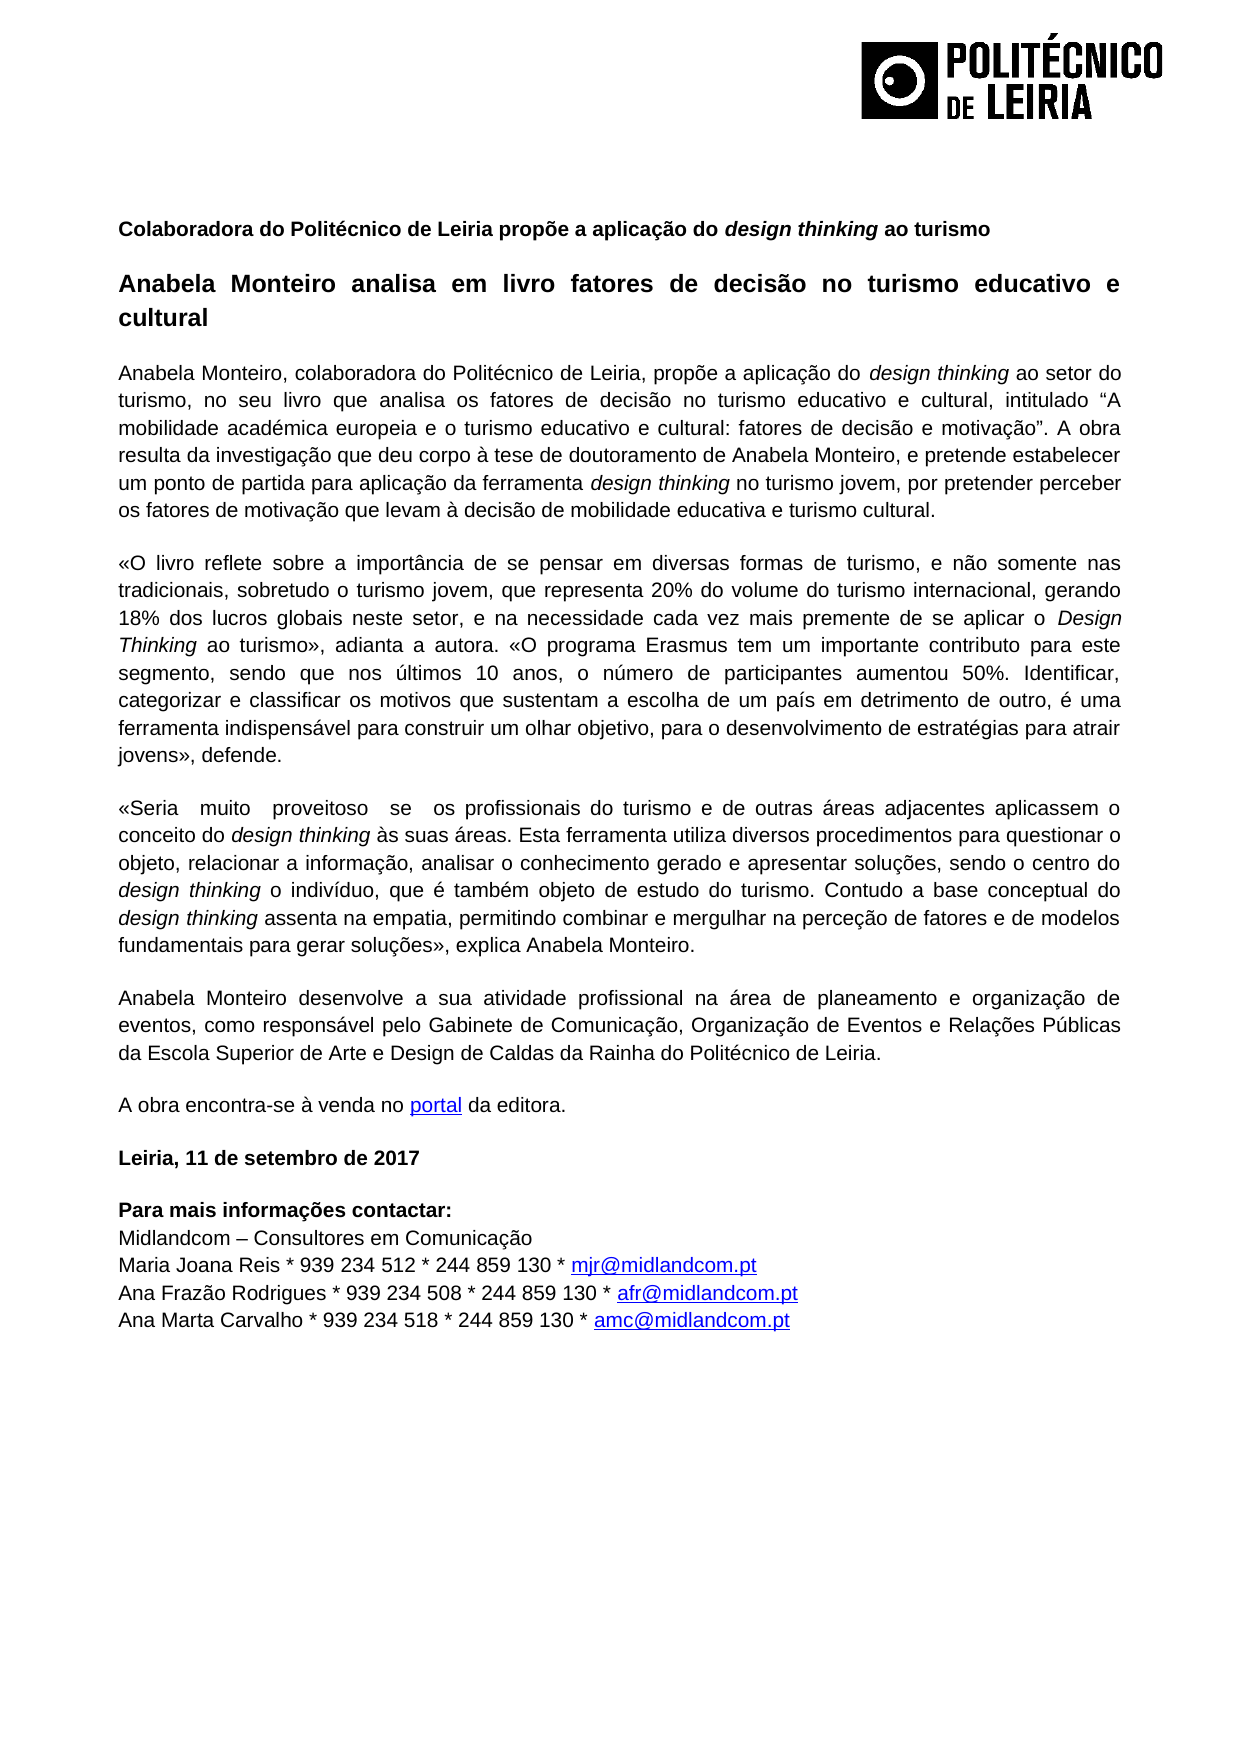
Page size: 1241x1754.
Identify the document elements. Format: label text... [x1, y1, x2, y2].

text Ana Marta Carvalho * 939 234 518 * 244 859 130 * amc@midlandcom.pt [118, 1308, 1122, 1332]
text Anabela Monteiro desenvolve a sua atividade profissional na área de planeamento e organização de eventos, como responsável pelo Gabinete de Comunicação, Organização de Eventos e Relações Públicas da Escola Superior de Arte e Design de Caldas da Rainha do Politécnico de Leiria. [118, 986, 1122, 1064]
text Anabela Monteiro, colaboradora do Politécnico de Leiria, propõe a aplicação do design thinking ao setor do turismo, no seu livro que analisa os fatores de decisão no turismo educativo e cultural, intitulado “A mobilidade académica europeia e o turismo educativo e cultural: fatores de decisão e motivação”. A obra resulta da investigação que deu corpo à tese de doutoramento de Anabela Monteiro, e pretende estabelecer um ponto de partida para aplicação da ferramenta design thinking no turismo jovem, por pretender perceber os fatores de motivação que levam à decisão de mobilidade educativa e turismo cultural. [118, 361, 1122, 522]
picture [861, 33, 1163, 119]
text Leiria, 11 de setembro de 2017 [118, 1146, 1122, 1169]
text Anabela Monteiro analisa em livro fatores de decisão no turismo educativo e cultural [118, 269, 1122, 331]
text A obra encontra-se à venda no portal da editora. [118, 1093, 1122, 1117]
text Para mais informações contactar: [118, 1198, 1122, 1222]
text «Seria muito proveitoso se os profissionais do turismo e de outras áreas adjacentes aplicassem o conceito do design thinking às suas áreas. Esta ferramenta utiliza diversos procedimentos para questionar o objeto, relacionar a informação, analisar o conhecimento gerado e apresentar soluções, sendo o centro do design thinking o indivíduo, que é também objeto de estudo do turismo. Contudo a base conceptual do design thinking assenta na empatia, permitindo combinar e mergulhar na perceção de fatores e de modelos fundamentais para gerar soluções», explica Anabela Monteiro. [118, 796, 1122, 957]
text Ana Frazão Rodrigues * 939 234 508 * 244 859 130 * afr@midlandcom.pt [118, 1281, 1122, 1304]
text Colaboradora do Politécnico de Leiria propõe a aplicação do design thinking ao turismo [118, 217, 1122, 241]
text «O livro reflete sobre a importância de se pensar em diversas formas de turismo, e não somente nas tradicionais, sobretudo o turismo jovem, que representa 20% do volume do turismo internacional, gerando 18% dos lucros globais neste setor, e na necessidade cada vez mais premente de se aplicar o Design Thinking ao turismo», adianta a autora. «O programa Erasmus tem um importante contributo para este segmento, sendo que nos últimos 10 anos, o número de participantes aumentou 50%. Identificar, categorizar e classificar os motivos que sustentam a escolha de um país em detrimento de outro, é uma ferramenta indispensável para construir um olhar objetivo, para o desenvolvimento de estratégias para atrair jovens», defende. [118, 551, 1122, 767]
text Midlandcom – Consultores em Comunicação [118, 1226, 1122, 1249]
text Maria Joana Reis * 939 234 512 * 244 859 130 * mjr@midlandcom.pt [118, 1253, 1122, 1277]
